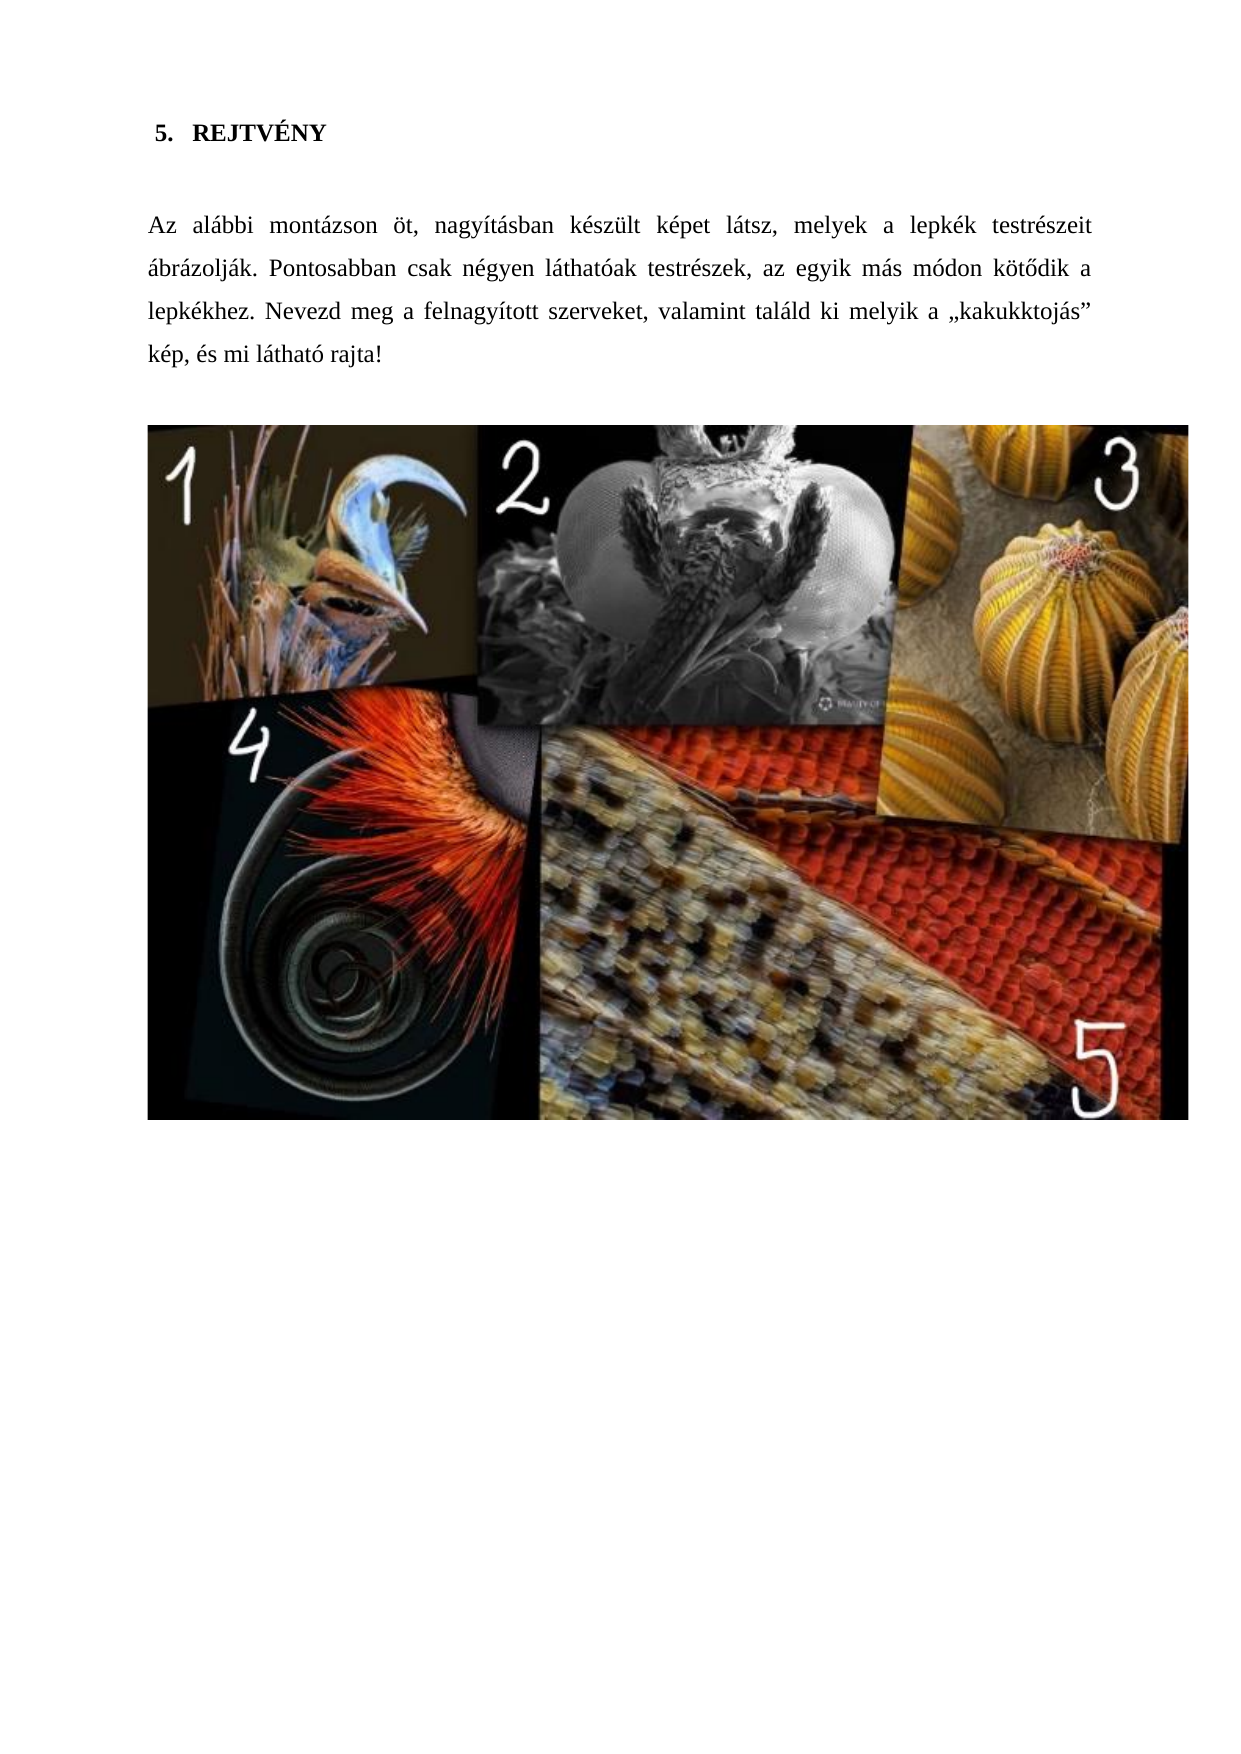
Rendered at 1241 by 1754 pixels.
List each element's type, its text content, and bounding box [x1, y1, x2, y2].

list Az alábbi montázson öt, nagyításban készült képet látsz, melyek a lepkék testrészeit ábrázolják. Pontosabban csak négyen láthatóak testrészek, az egyik más módon kötődik a lepkékhez. Nevezd meg a felnagyított szerveket, valamint találd ki melyik a „kakukktojás” kép, és mi látható rajta! [148, 210, 1092, 368]
list REJTVÉNY [154, 118, 1092, 147]
picture [147, 425, 1189, 1120]
